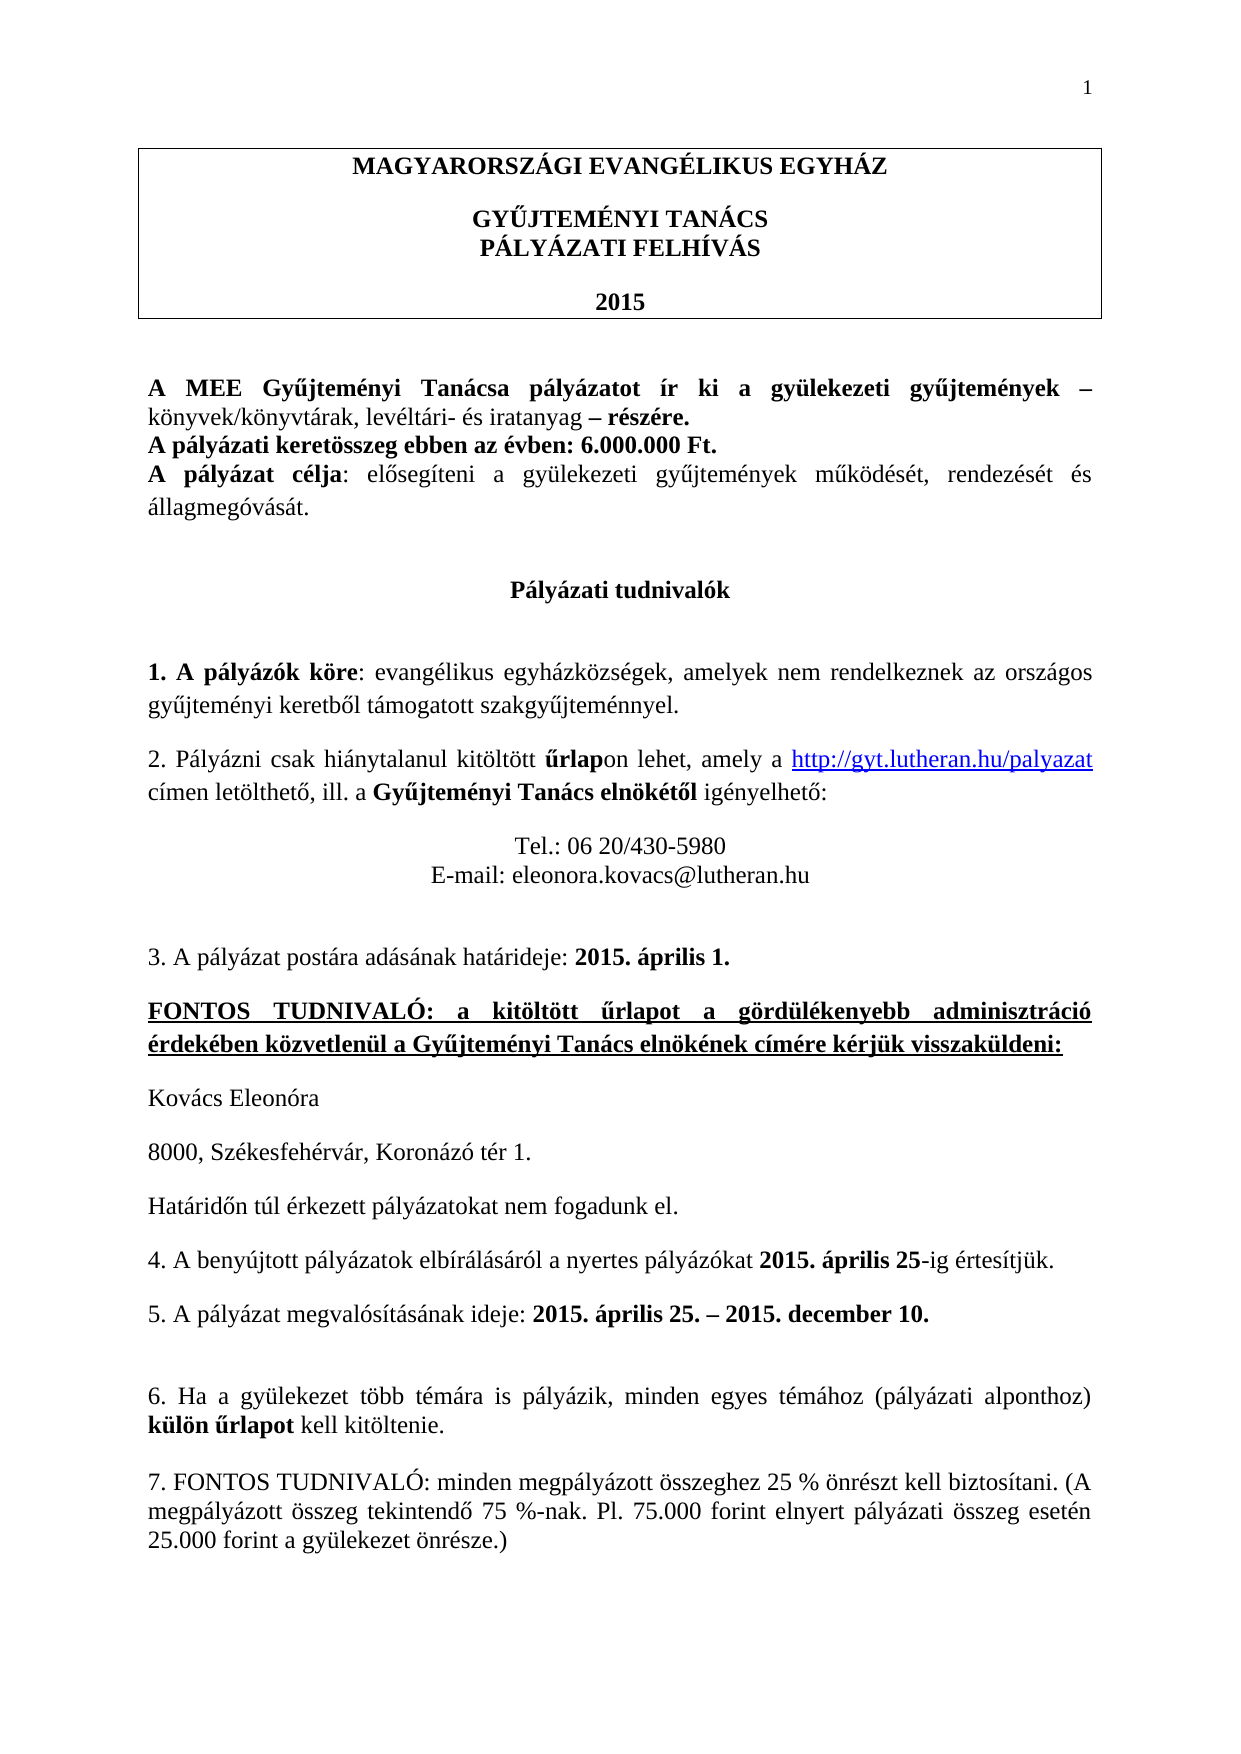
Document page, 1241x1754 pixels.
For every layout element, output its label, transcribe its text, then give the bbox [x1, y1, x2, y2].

text A pályázati keretösszeg ebben az évben: 6.000.000 Ft. [148, 430, 1093, 459]
text E-mail: eleonora.kovacs@lutheran.hu [148, 860, 1093, 889]
text PÁLYÁZATI FELHÍVÁS [148, 233, 1093, 262]
text MAGYARORSZÁGI EVANGÉLIKUS EGYHÁZ [139, 149, 1101, 179]
text pályázat megvalósításának ideje: 2015. április 25. – 2015. december 10. [148, 1299, 1093, 1327]
text Határidőn túl érkezett pályázatokat nem fogadunk el. [148, 1191, 1093, 1220]
subtitle Tel.: 06 20/430-5980 [148, 831, 1093, 860]
text FONTOS TUDNIVALÓ: a kitöltött űrlapot a gördülékenyebb adminisztráció érdekében közvetlenül a Gyűjteményi Tanács elnökének címére kérjük visszaküldeni: [148, 996, 1093, 1058]
subtitle GYŰJTEMÉNYI TANÁCS [139, 201, 1101, 233]
text 2. Pályázni csak hiánytalanul kitöltött űrlapon lehet, amely a http://gyt.lutheran.hu/palyazat címen letölthető, ill. a Gyűjteményi Tanács elnökétől igényelhető: [148, 744, 1093, 806]
text A MEE Gyűjteményi Tanácsa pályázatot ír ki a gyülekezeti gyűjtemények – könyvek/könyvtárak, levéltári- és iratanyag – részére. [148, 373, 1093, 430]
text 7. FONTOS TUDNIVALÓ: minden megpályázott összeghez 25 % önrészt kell biztosítani. (A megpályázott összeg tekintendő 75 %-nak. Pl. 75.000 forint elnyert pályázati összeg esetén 25.000 forint a gyülekezet önrésze.) [148, 1467, 1093, 1554]
subtitle Pályázati tudnivalók [148, 575, 1093, 603]
text 8000, Székesfehérvár, Koronázó tér 1. [148, 1137, 1093, 1166]
text pályázat postára adásának határideje: 2015. április 1. [148, 942, 1093, 971]
text pályázók köre: evangélikus egyházközségek, amelyek nem rendelkeznek az országos gyűjteményi keretből támogatott szakgyűjteménnyel. [148, 657, 1093, 719]
text benyújtott pályázatok elbírálásáról a nyertes pályázókat 2015. április 25-ig értesítjük. [148, 1245, 1093, 1273]
text a gyülekezet több témára is pályázik, minden egyes témához (pályázati alponthoz) külön űrlapot kell kitöltenie. [148, 1381, 1093, 1439]
text Kovács Eleonóra [148, 1083, 1093, 1112]
text A pályázat célja: elősegíteni a gyülekezeti gyűjtemények működését, rendezését és állagmegóvását. [148, 459, 1093, 521]
text 2015 [139, 284, 1101, 318]
